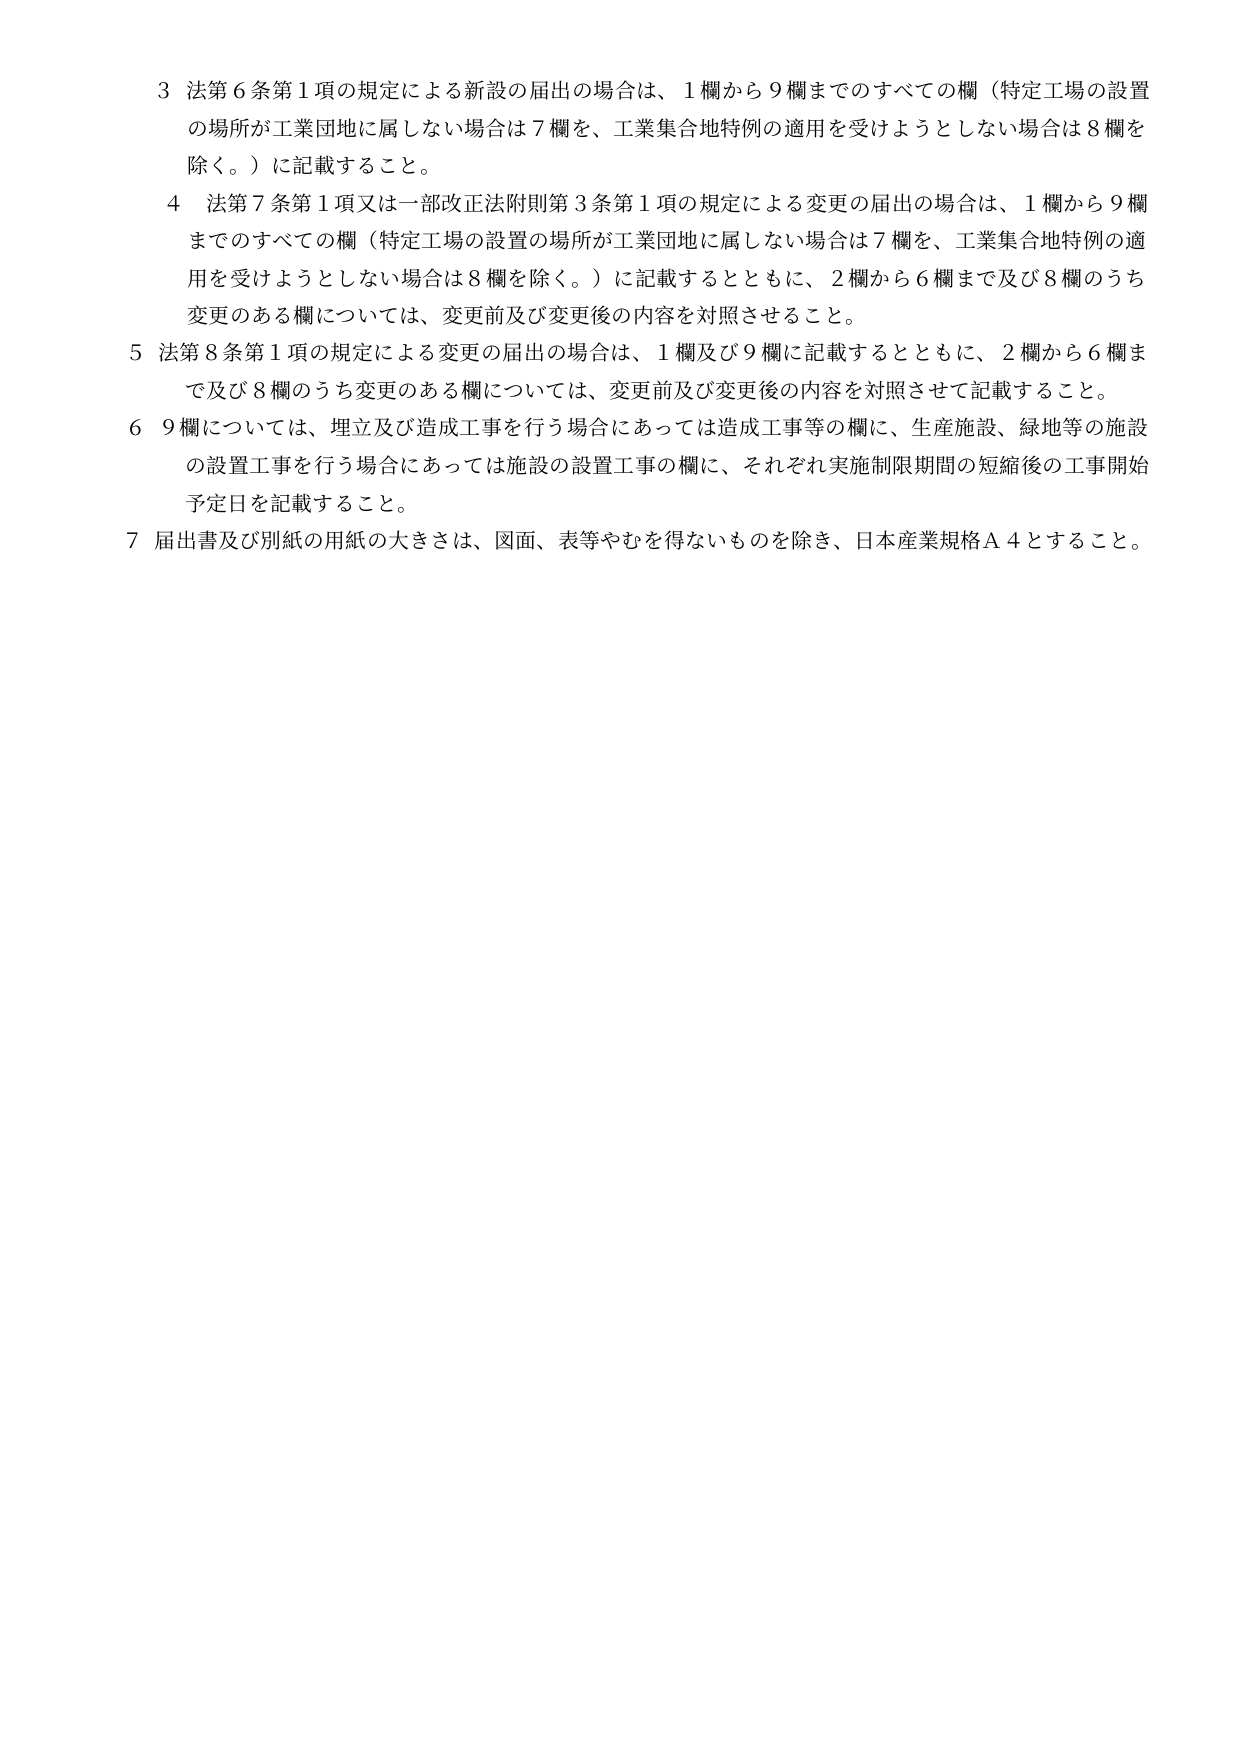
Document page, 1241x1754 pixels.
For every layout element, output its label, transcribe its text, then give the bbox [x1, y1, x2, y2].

text ４ 法第７条第１項又は一部改正法附則第３条第１項の規定による変更の届出の場合は、１欄から９欄までのすべての欄（特定工場の設置の場所が工業団地に属しない場合は７欄を、工業集合地特例の適用を受けようとしない場合は８欄を除く。）に記載するとともに、２欄から６欄まで及び８欄のうち変更のある欄については、変更前及び変更後の内容を対照させること。 [163, 183, 1152, 333]
text ５ 法第８条第１項の規定による変更の届出の場合は、１欄及び９欄に記載するとともに、２欄から６欄まで及び８欄のうち変更のある欄については、変更前及び変更後の内容を対照させて記載すること。 [88, 333, 1152, 408]
text ６ ９欄については、埋立及び造成工事を行う場合にあっては造成工事等の欄に、生産施設、緑地等の施設の設置工事を行う場合にあっては施設の設置工事の欄に、それぞれ実施制限期間の短縮後の工事開始予定日を記載すること。 [88, 408, 1152, 521]
text ３ 法第６条第１項の規定による新設の届出の場合は、１欄から９欄までのすべての欄（特定工場の設置の場所が工業団地に属しない場合は７欄を、工業集合地特例の適用を受けようとしない場合は８欄を除く。）に記載すること。 [88, 71, 1152, 183]
text ７ 届出書及び別紙の用紙の大きさは、図面、表等やむを得ないものを除き、日本産業規格Ａ４とすること。 [88, 521, 1152, 558]
